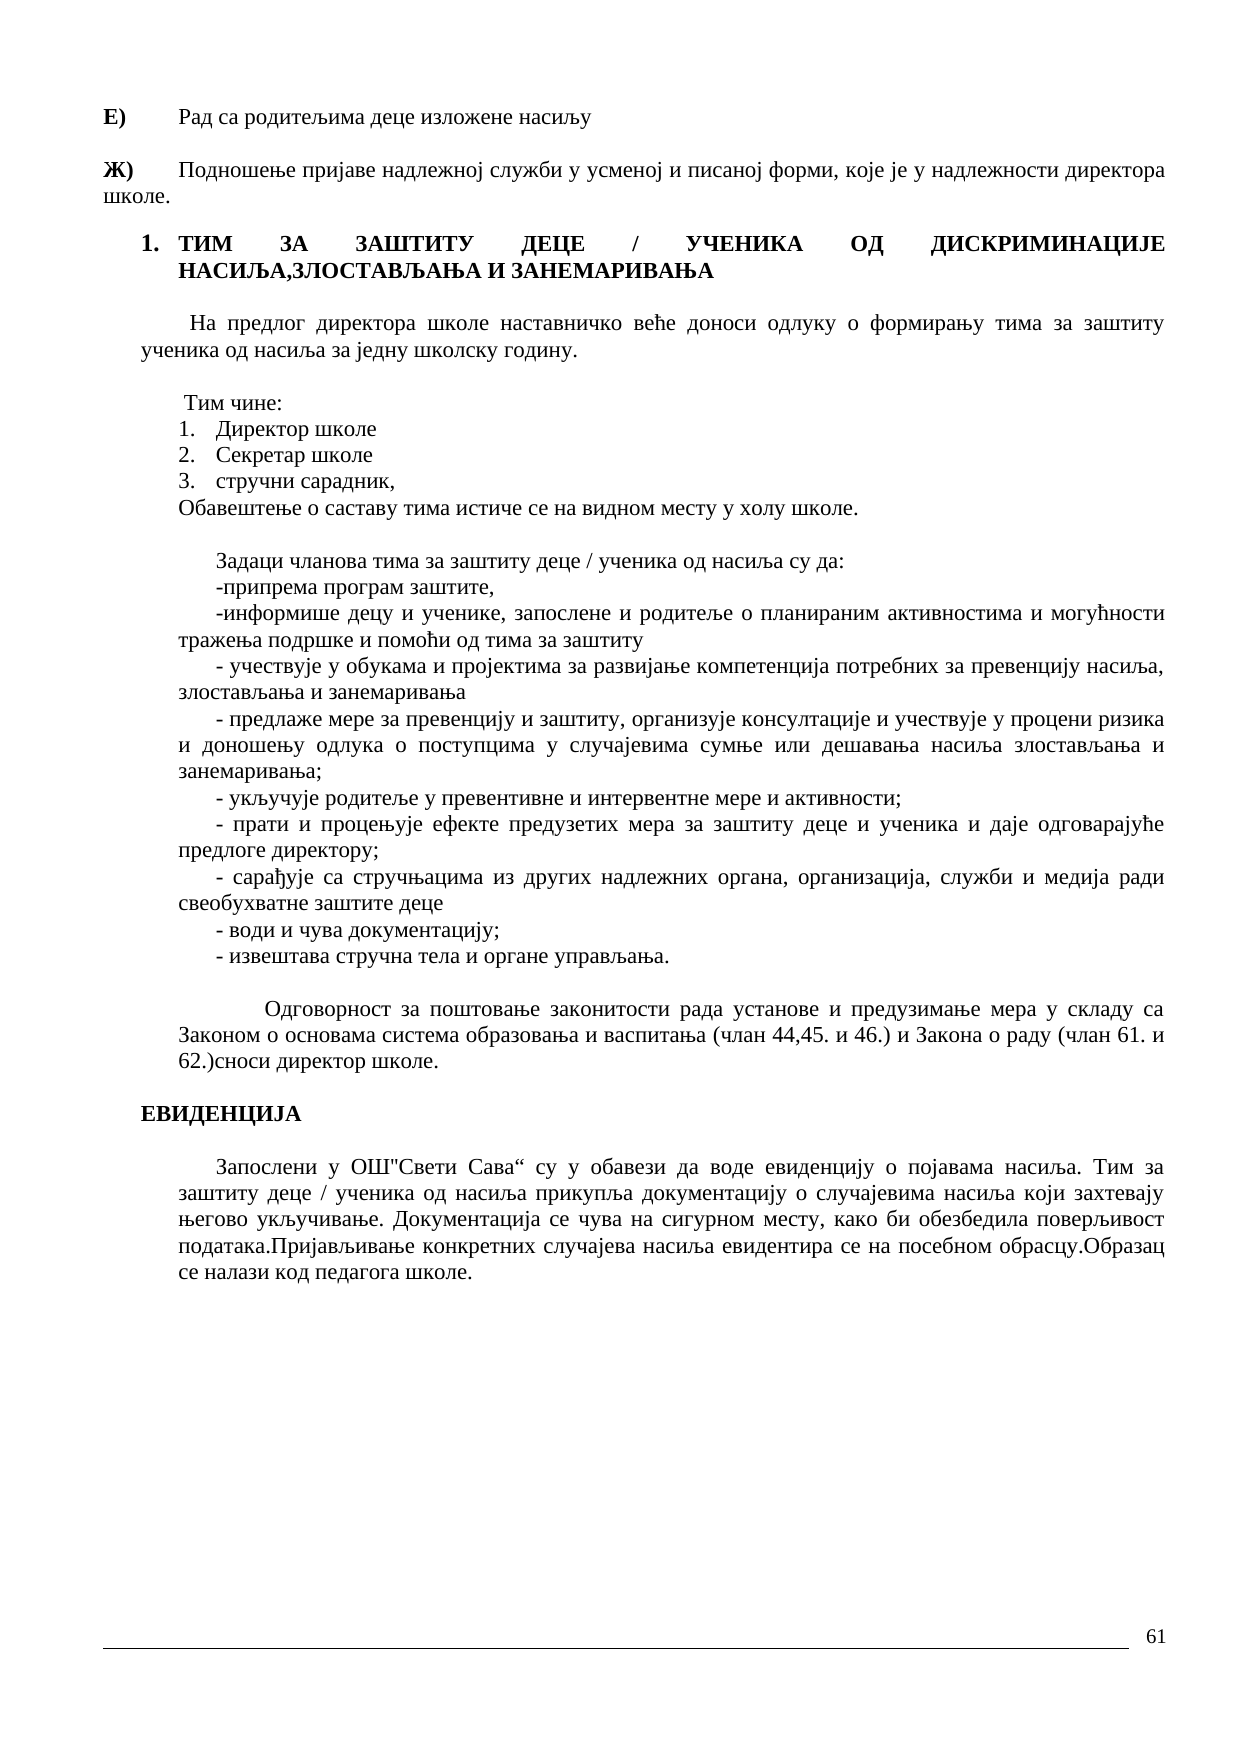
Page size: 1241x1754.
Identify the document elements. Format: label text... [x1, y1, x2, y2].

text - прати и процењује ефекте предузетих мера за заштиту деце и ученика и даје одговарајуће предлоге директору; [178, 810, 1166, 863]
list Директор школе [178, 415, 1166, 441]
text ЕВИДЕНЦИЈА [141, 1100, 1166, 1126]
text На предлог директора школе наставничко веће доноси одлуку о формирању тима за заштиту ученика од насиља за једну школску годину. [141, 309, 1166, 362]
text - извештава стручна тела и органе управљања. [178, 942, 1166, 968]
text Обавештење о саставу тима истиче се на видном месту у холу школе. [178, 494, 1166, 520]
text -информише децу и ученике, запослене и родитеље о планираним активностима и могућности тражења подршке и помоћи од тима за заштиту [178, 599, 1166, 652]
list ТИМ ЗА ЗАШТИТУ ДЕЦЕ / УЧЕНИКА ОД ДИСКРИМИНАЦИЈЕ НАСИЉА,ЗЛОСТАВЉАЊА И ЗАНЕМАРИВАЊА [141, 228, 1166, 283]
text - сарађује са стручњацима из других надлежних органа, организација, служби и медија ради свеобухватне заштите деце [178, 863, 1166, 916]
text Одговорност за поштовање законитости рада установе и предузимање мера у складу са Законом о основама система образовања и васпитања (члан 44,45. и 46.) и Закона о раду (члан 61. и 62.)сноси директор школе. [178, 995, 1166, 1074]
text Ж) Подношење пријаве надлежној служби у усменој и писаној форми, које је у надлежности директора школе. [103, 156, 1166, 209]
text Задаци чланова тима за заштиту деце / ученика од насиља су да: [178, 547, 1166, 573]
list Секретар школе [178, 441, 1166, 468]
list стручни сарадник, [178, 468, 1166, 494]
text - учествује у обукама и пројектима за развијање компетенција потребних за превенцију насиља, злостављања и занемаривања [178, 652, 1166, 705]
text - предлаже мере за превенцију и заштиту, организује консултације и учествује у процени ризика и доношењу одлука о поступцима у случајевима сумње или дешавања насиља злостављања и занемаривања; [178, 705, 1166, 784]
text Запослени у ОШ''Свети Сава“ су у обавези да воде евиденцију о појавама насиља. Тим за заштиту деце / ученика од насиља прикупља документацију о случајевима насиља који захтевају његово укључивање. Документација се чува на сигурном месту, како би обезбедила поверљивост података.Пријављивање конкретних случајева насиља евидентира се на посебном обрасцу.Образац се налази код педагога школе. [178, 1153, 1166, 1284]
text Е) Рад са родитељима деце изложене насиљу [103, 103, 1166, 130]
text -припрема програм заштите, [178, 573, 1166, 599]
text - води и чува документацију; [178, 916, 1166, 942]
text - укључује родитеље у превентивне и интервентне мере и активности; [178, 784, 1166, 810]
text Тим чине: [141, 388, 1166, 415]
